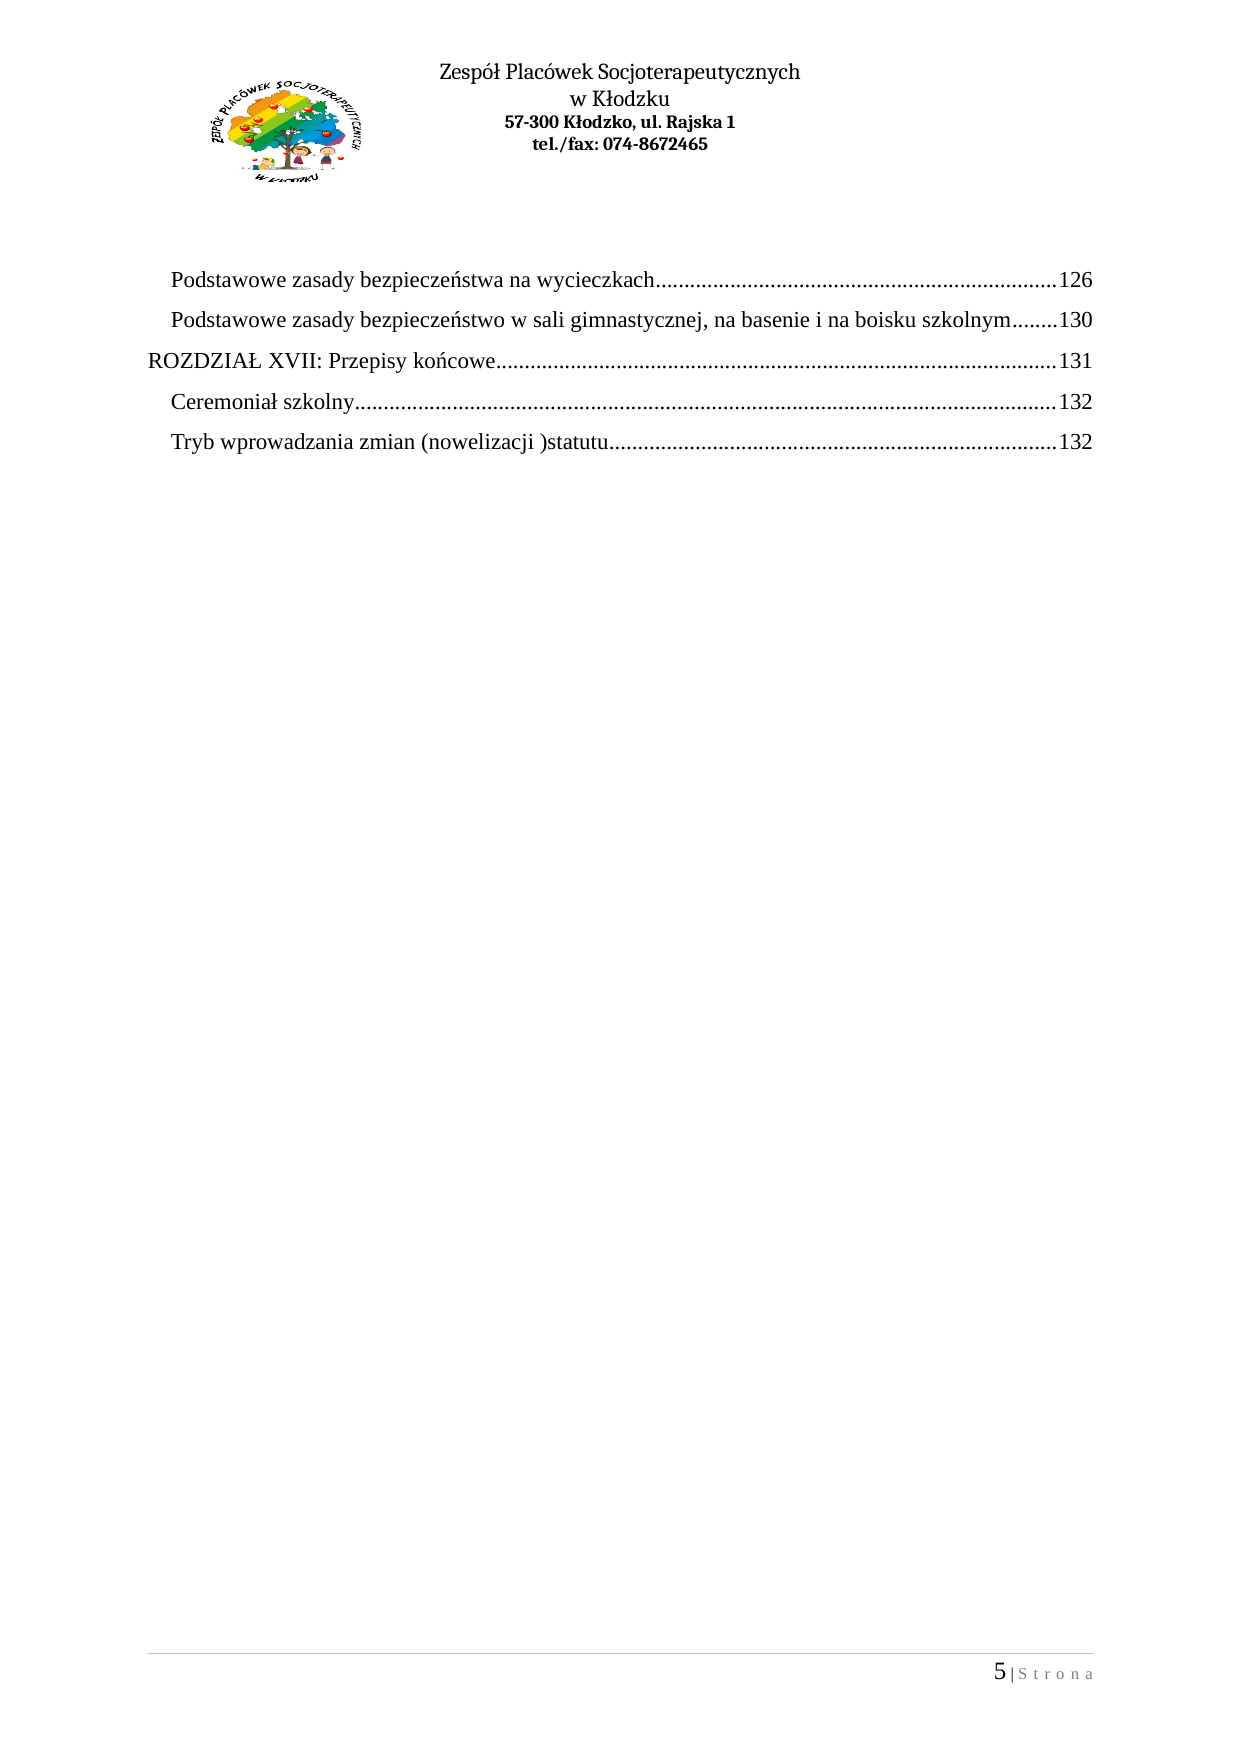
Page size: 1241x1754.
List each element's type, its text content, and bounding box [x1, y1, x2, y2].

text Podstawowe zasady bezpieczeństwa na wycieczkach 126 [171, 266, 1093, 292]
text Ceremoniał szkolny 132 [171, 388, 1093, 414]
text ROZDZIAŁ XVII: Przepisy końcowe 131 [148, 347, 1093, 373]
picture [210, 81, 361, 182]
text Tryb wprowadzania zmian (nowelizacji )statutu 132 [171, 428, 1093, 455]
text Podstawowe zasady bezpieczeństwo w sali gimnastycznej, na basenie i na boisku szkolnym 130 [171, 306, 1093, 333]
